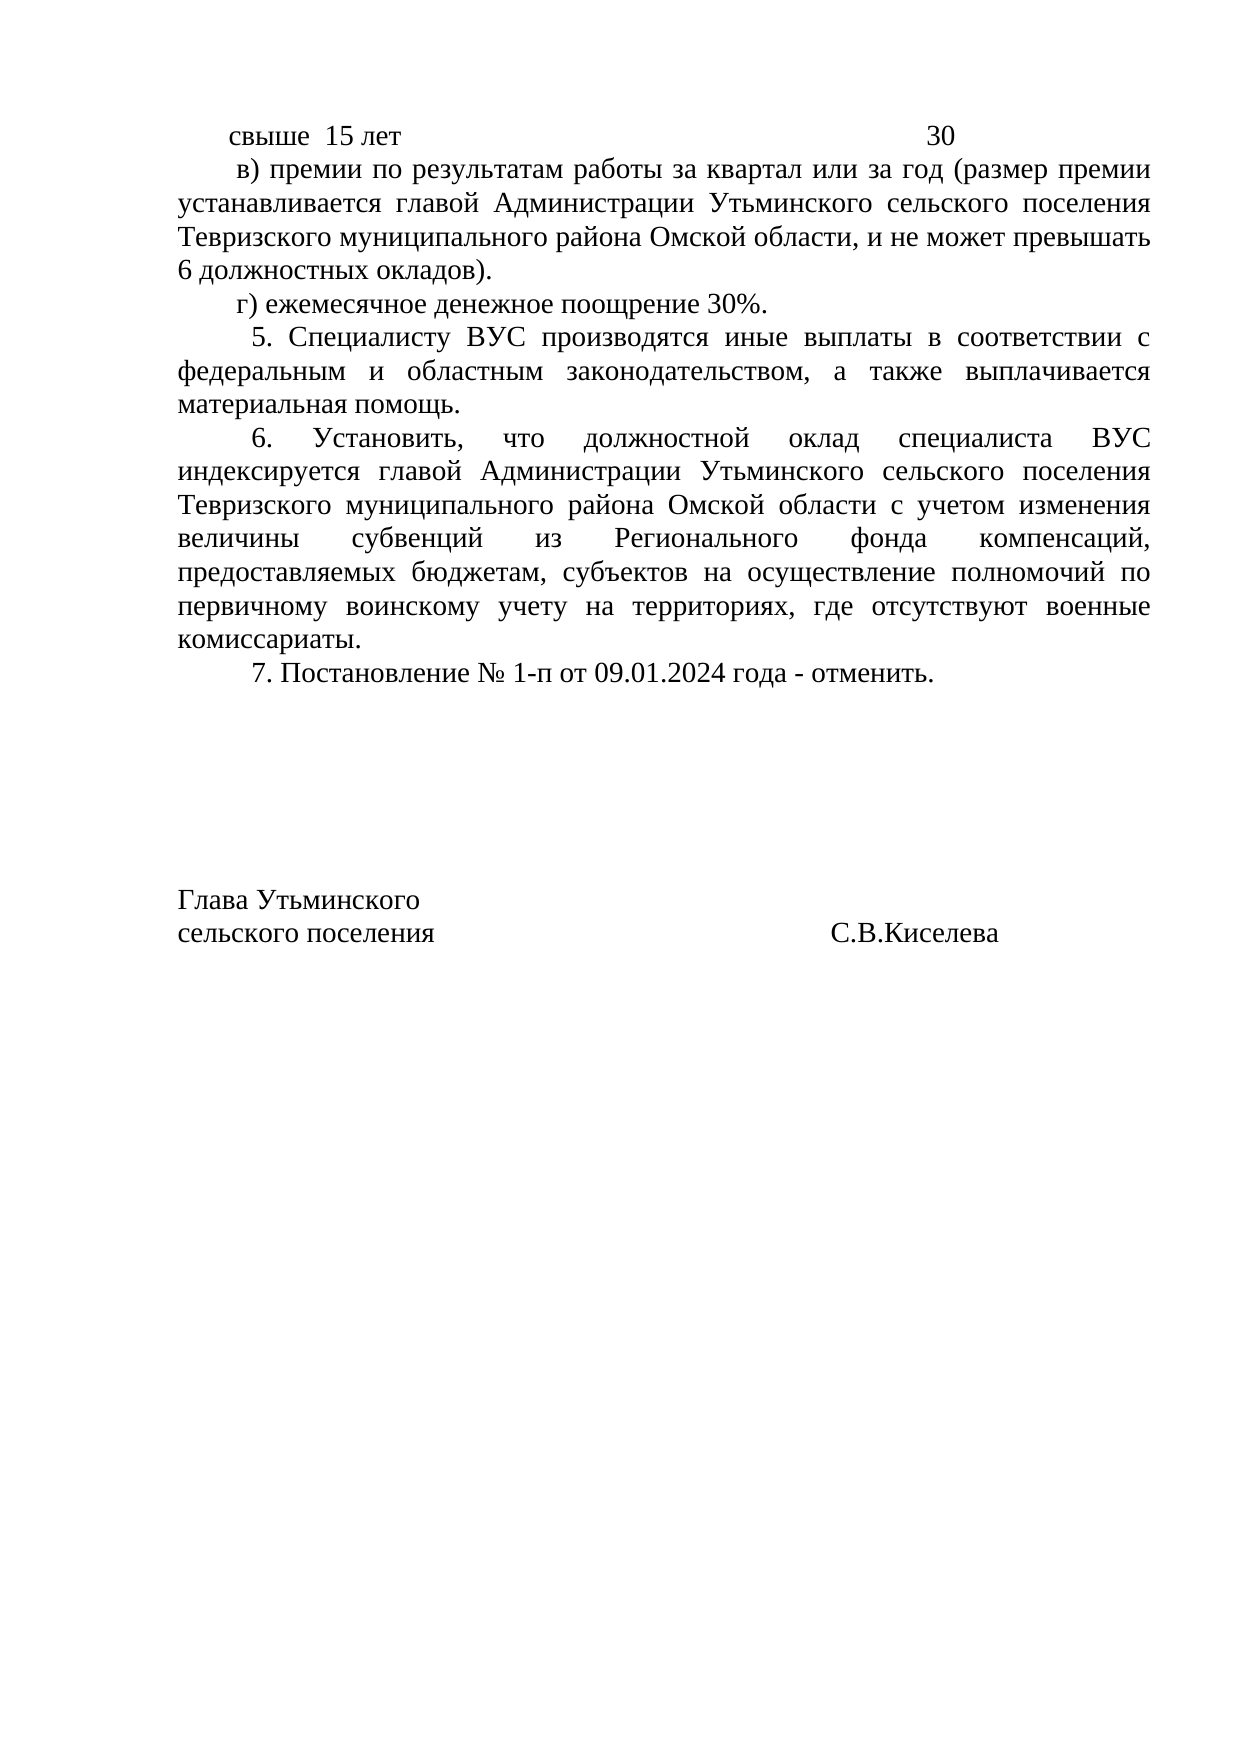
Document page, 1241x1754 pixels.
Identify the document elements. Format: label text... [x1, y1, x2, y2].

text 6. Установить, что должностной оклад специалиста ВУС индексируется главой Администрации Утьминского сельского поселения Тевризского муниципального района Омской области с учетом изменения величины субвенций из Регионального фонда компенсаций, предоставляемых бюджетам, субъектов на осуществление полномочий по первичному воинскому учету на территориях, где отсутствуют военные комиссариаты. [177, 420, 1152, 655]
text сельского поселения С.В.Киселева [177, 915, 1152, 949]
text свыше 15 лет 30 [177, 118, 1152, 152]
text 7. Постановление № 1-п от 09.01.2024 года - отменить. [177, 655, 1152, 688]
text г) ежемесячное денежное поощрение 30%. [177, 286, 1152, 319]
text Глава Утьминского [177, 882, 1152, 915]
text в) премии по результатам работы за квартал или за год (размер премии устанавливается главой Администрации Утьминского сельского поселения Тевризского муниципального района Омской области, и не может превышать 6 должностных окладов). [177, 152, 1152, 286]
text 5. Специалисту ВУС производятся иные выплаты в соответствии с федеральным и областным законодательством, а также выплачивается материальная помощь. [177, 319, 1152, 420]
